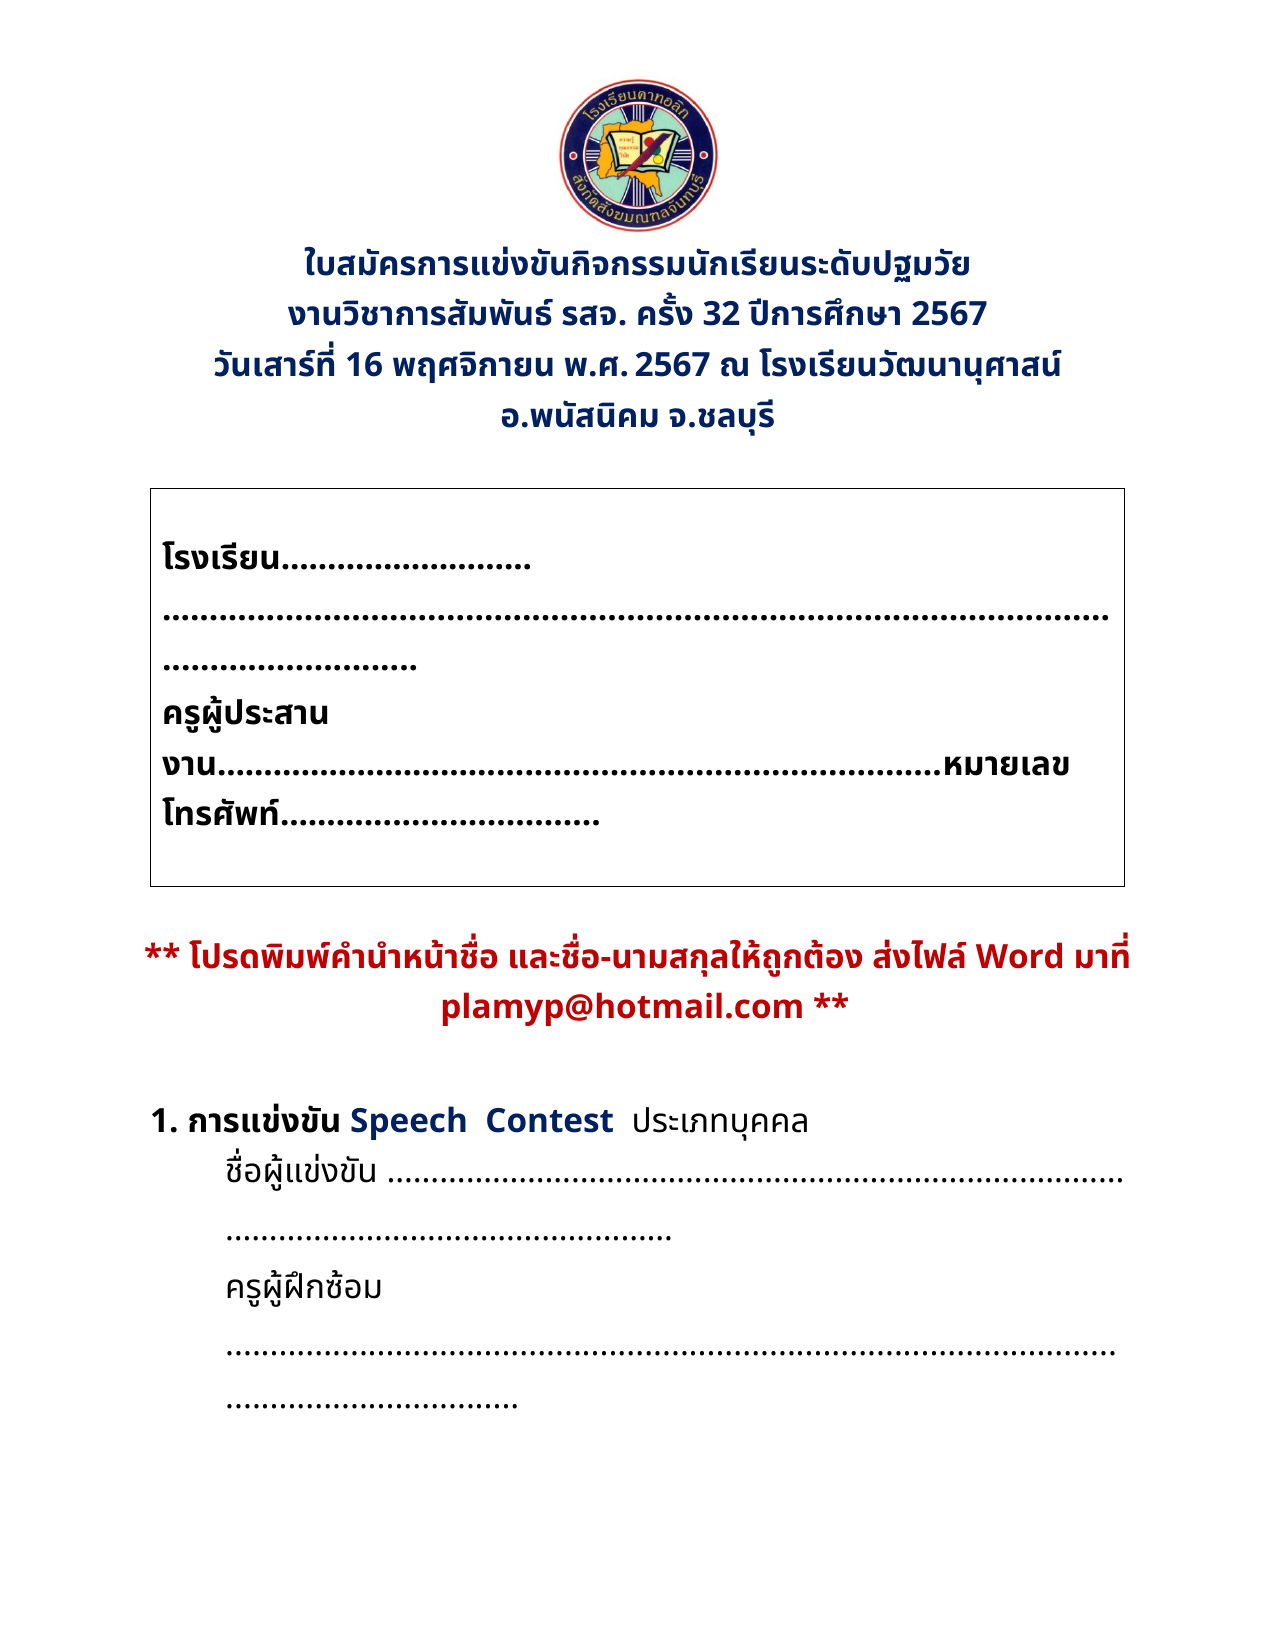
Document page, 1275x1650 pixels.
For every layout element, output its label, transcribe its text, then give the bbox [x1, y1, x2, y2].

text ** โปรดพิมพ์คำนำหน้าชื่อ และชื่อ-นามสกุลให้ถูกต้อง ส่งไฟล์ Word มาที่ plamyp@hotmail.com ** [135, 932, 1139, 1028]
table_header โรงเรียน………………………….........…………………......………………….................................…......……................... ครูผู้ประสานงาน…………………………......................…………………….หมายเลขโทรศัพท์………...........………….. [151, 489, 1124, 886]
picture [556, 76, 719, 234]
text งานวิชาการสัมพันธ์ รสจ. ครั้ง 32 ปีการศึกษา 2567 [150, 290, 1125, 341]
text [225, 1263, 1125, 1418]
text ใบสมัครการแข่งขันกิจกรรมนักเรียนระดับปฐมวัย [150, 240, 1125, 290]
text ชื่อผู้แข่งขัน ……………………………………………………………………………………………………………………… [225, 1147, 1125, 1256]
text วันเสาร์ที่ 16 พฤศจิกายน พ.ศ. 2567 ณ โรงเรียนวัฒนานุศาสน์ อ.พนัสนิคม จ.ชลบุรี [150, 341, 1125, 442]
text 1. การแข่งขัน Speech Contest ประเภทบุคคล [150, 1097, 1125, 1147]
